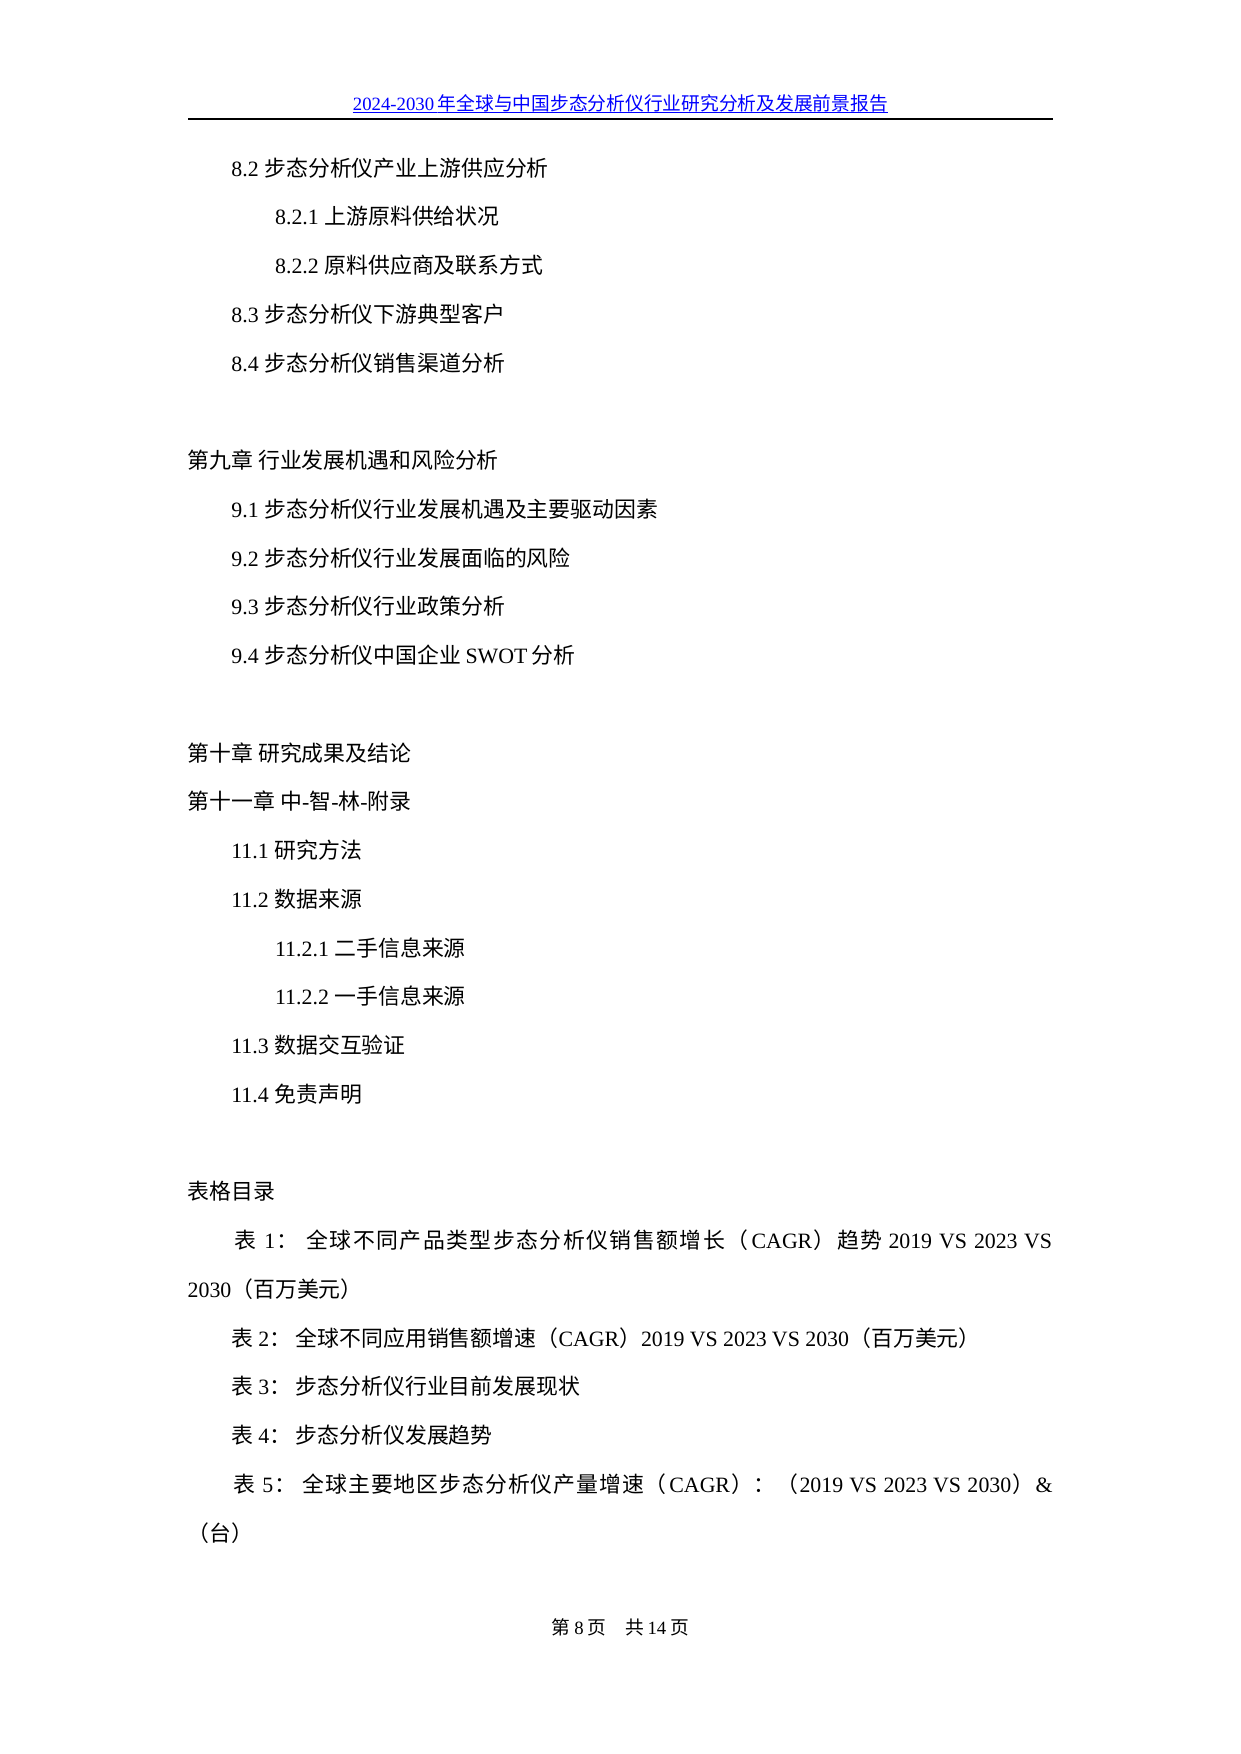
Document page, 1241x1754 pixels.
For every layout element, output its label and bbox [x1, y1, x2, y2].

text [187, 150, 1053, 1548]
